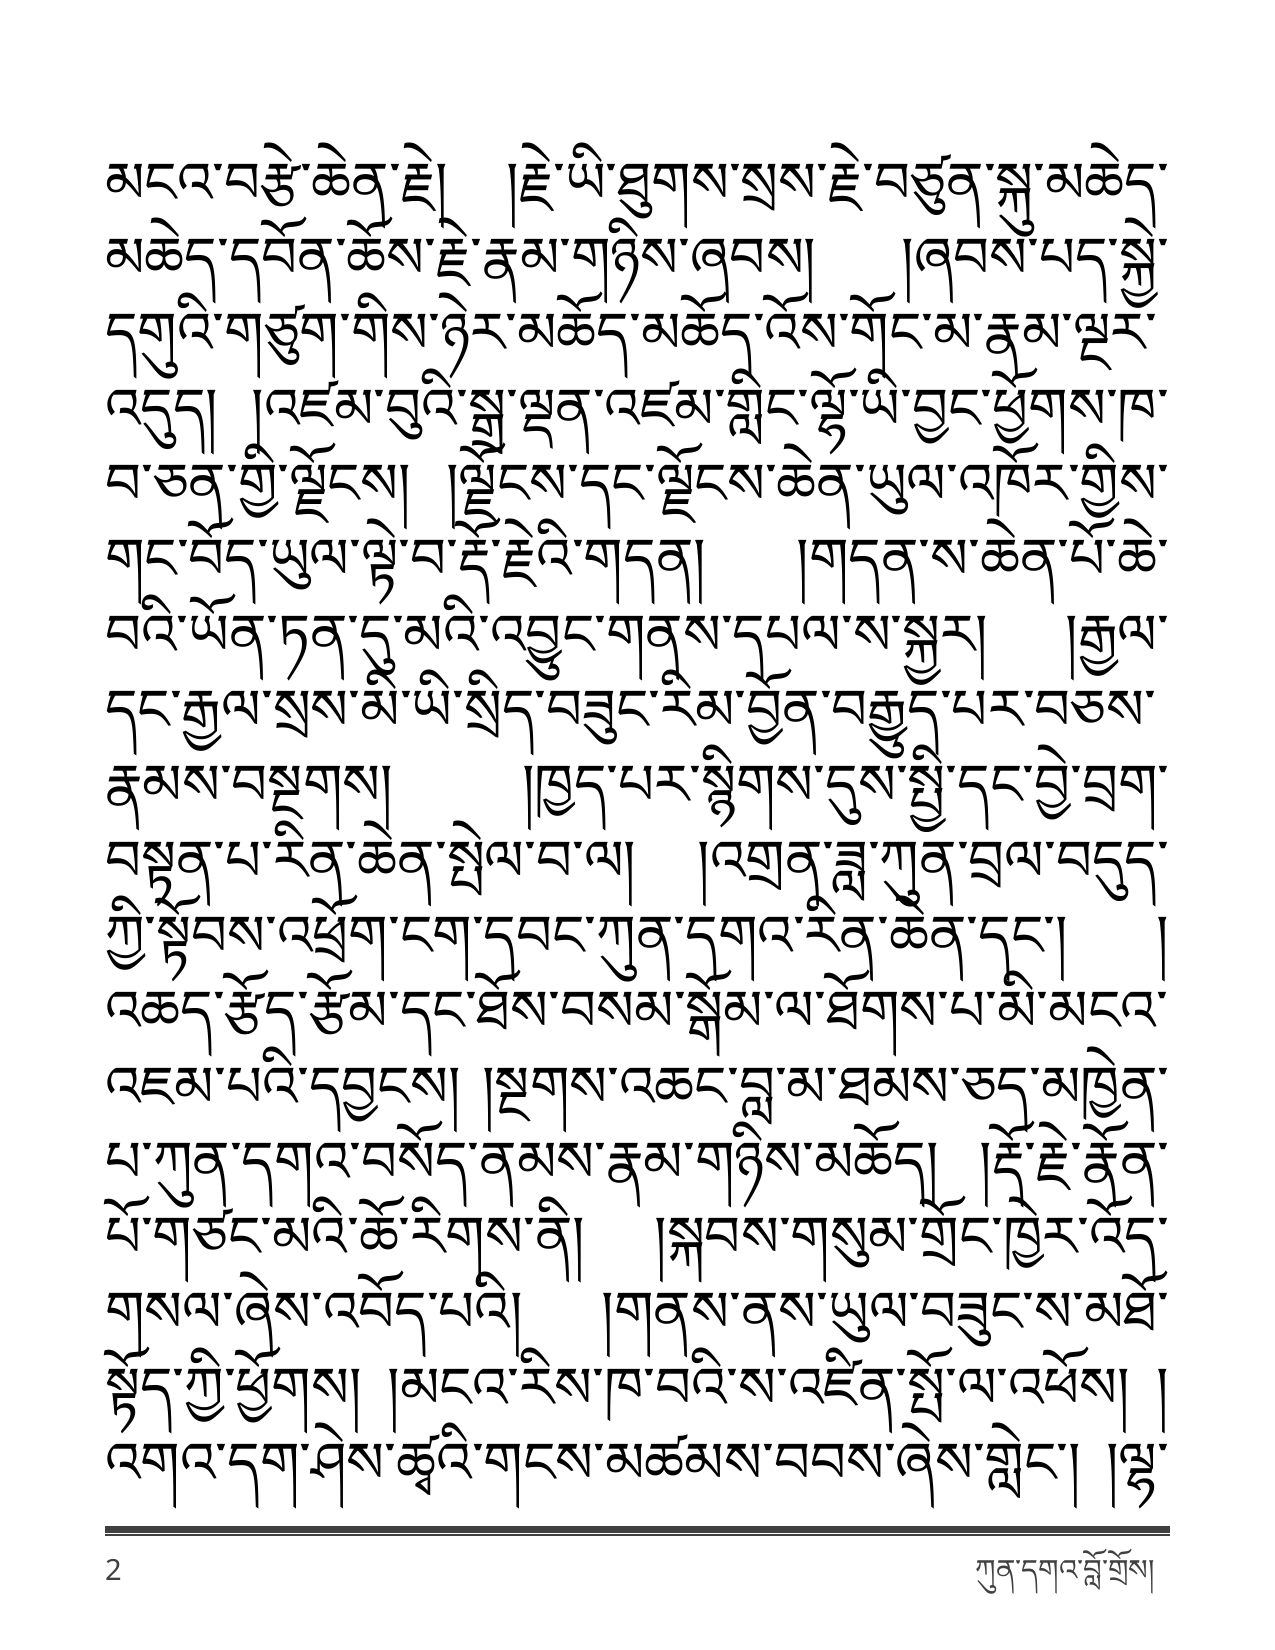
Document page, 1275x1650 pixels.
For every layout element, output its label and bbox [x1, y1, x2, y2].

text [105, 150, 1170, 1496]
